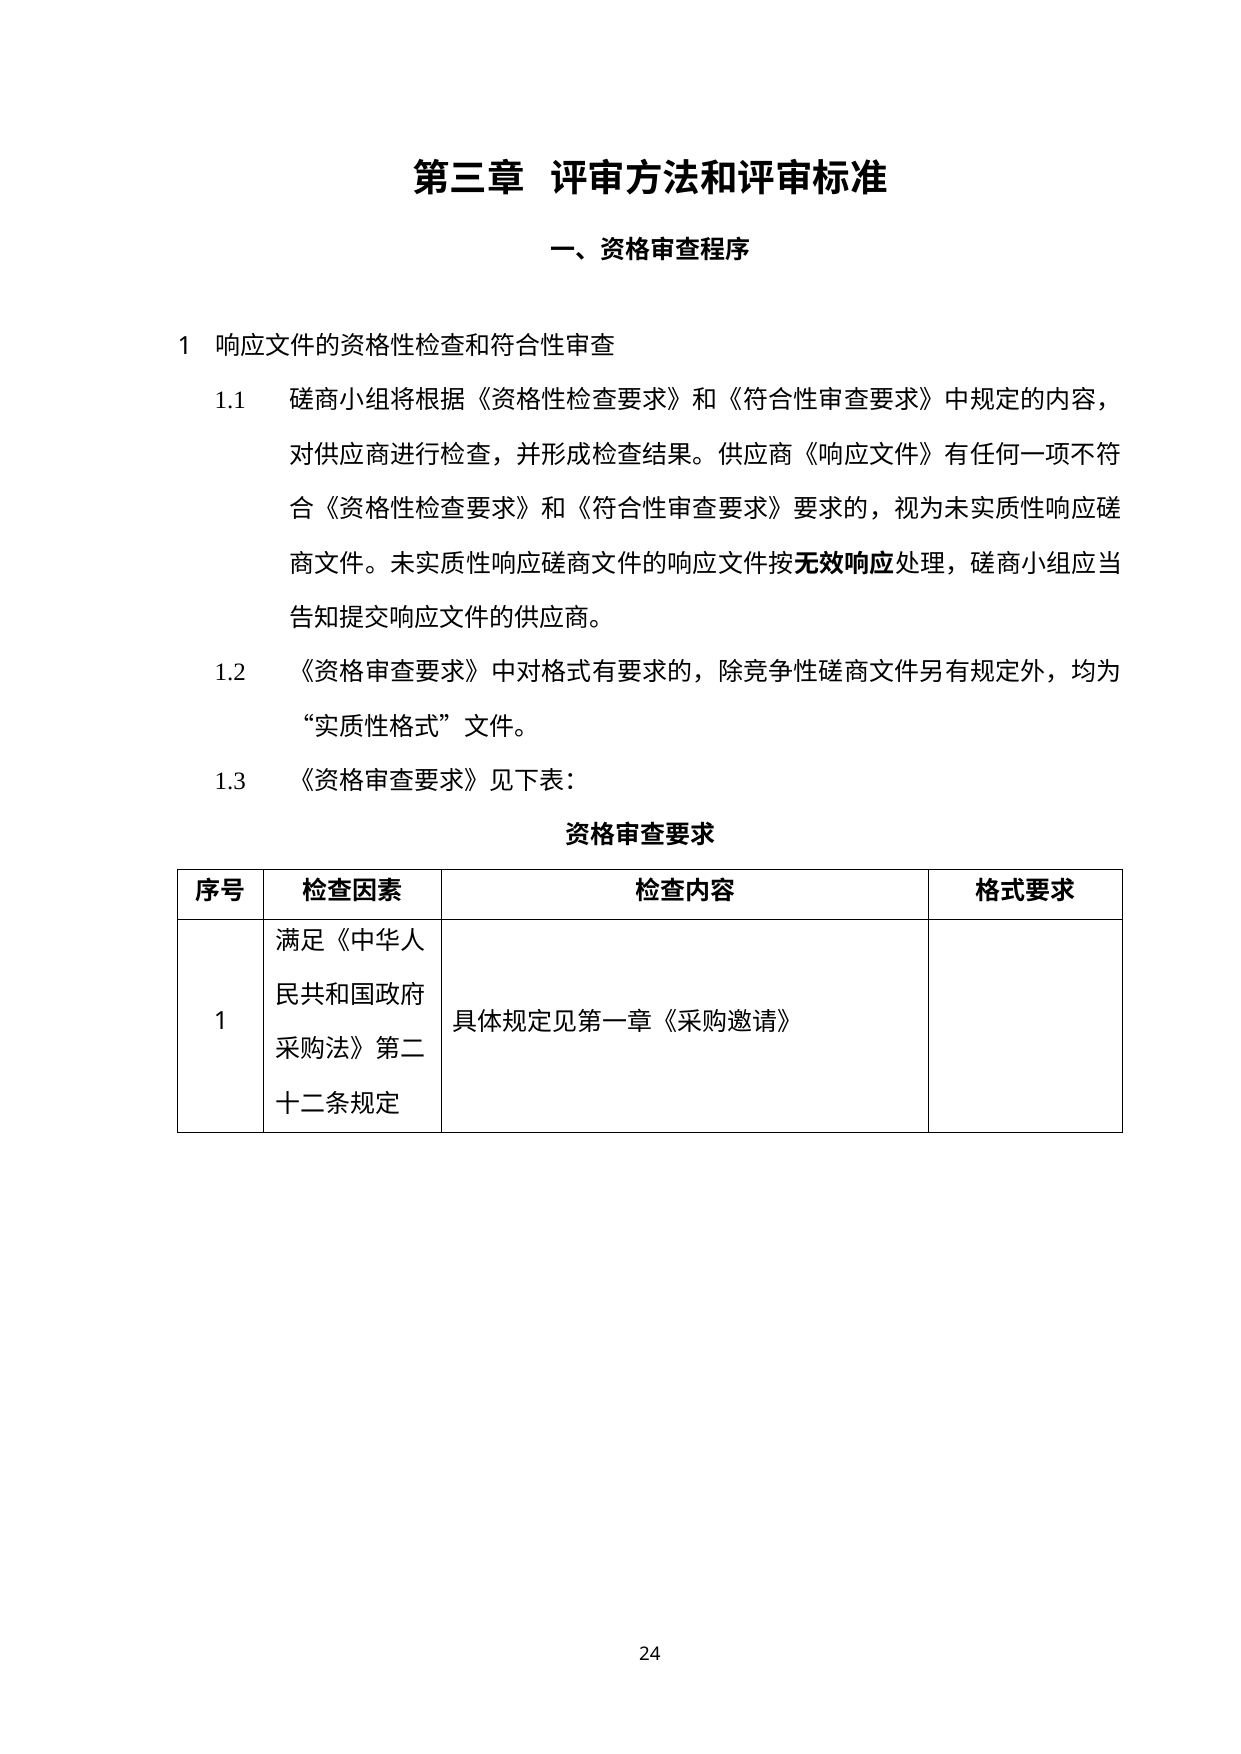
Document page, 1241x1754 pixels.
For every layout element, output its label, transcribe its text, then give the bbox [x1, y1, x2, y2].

table_header 检查内容 [442, 870, 928, 919]
list 磋商小组将根据《资格性检查要求》和《符合性审查要求》中规定的内容，对供应商进行检查，并形成检查结果。供应商《响应文件》有任何一项不符合《资格性检查要求》和《符合性审查要求》要求的，视为未实质性响应磋商文件。未实质性响应磋商文件的响应文件按无效响应处理，磋商小组应当告知提交响应文件的供应商。 [214, 380, 1122, 634]
list 响应文件的资格性检查和符合性审查 [177, 326, 1122, 362]
text 第三章 评审方法和评审标准 [177, 148, 1122, 202]
table_header 检查因素 [264, 870, 441, 919]
table_cell 具体规定见第一章《采购邀请》 [442, 920, 928, 1132]
text 资格审查要求 [289, 815, 1122, 851]
subtitle 一、资格审查程序 [177, 229, 1122, 265]
table_cell 满足《中华人民共和国政府采购法》第二十二条规定 [264, 920, 441, 1132]
table_cell [929, 920, 1122, 1132]
table_header 格式要求 [929, 870, 1122, 919]
list 《资格审查要求》中对格式有要求的，除竞争性磋商文件另有规定外，均为“实质性格式”文件。 [214, 652, 1122, 742]
list 《资格审查要求》见下表： [214, 761, 1122, 797]
table_header 序号 [178, 870, 263, 919]
table_cell 1 [178, 920, 263, 1132]
